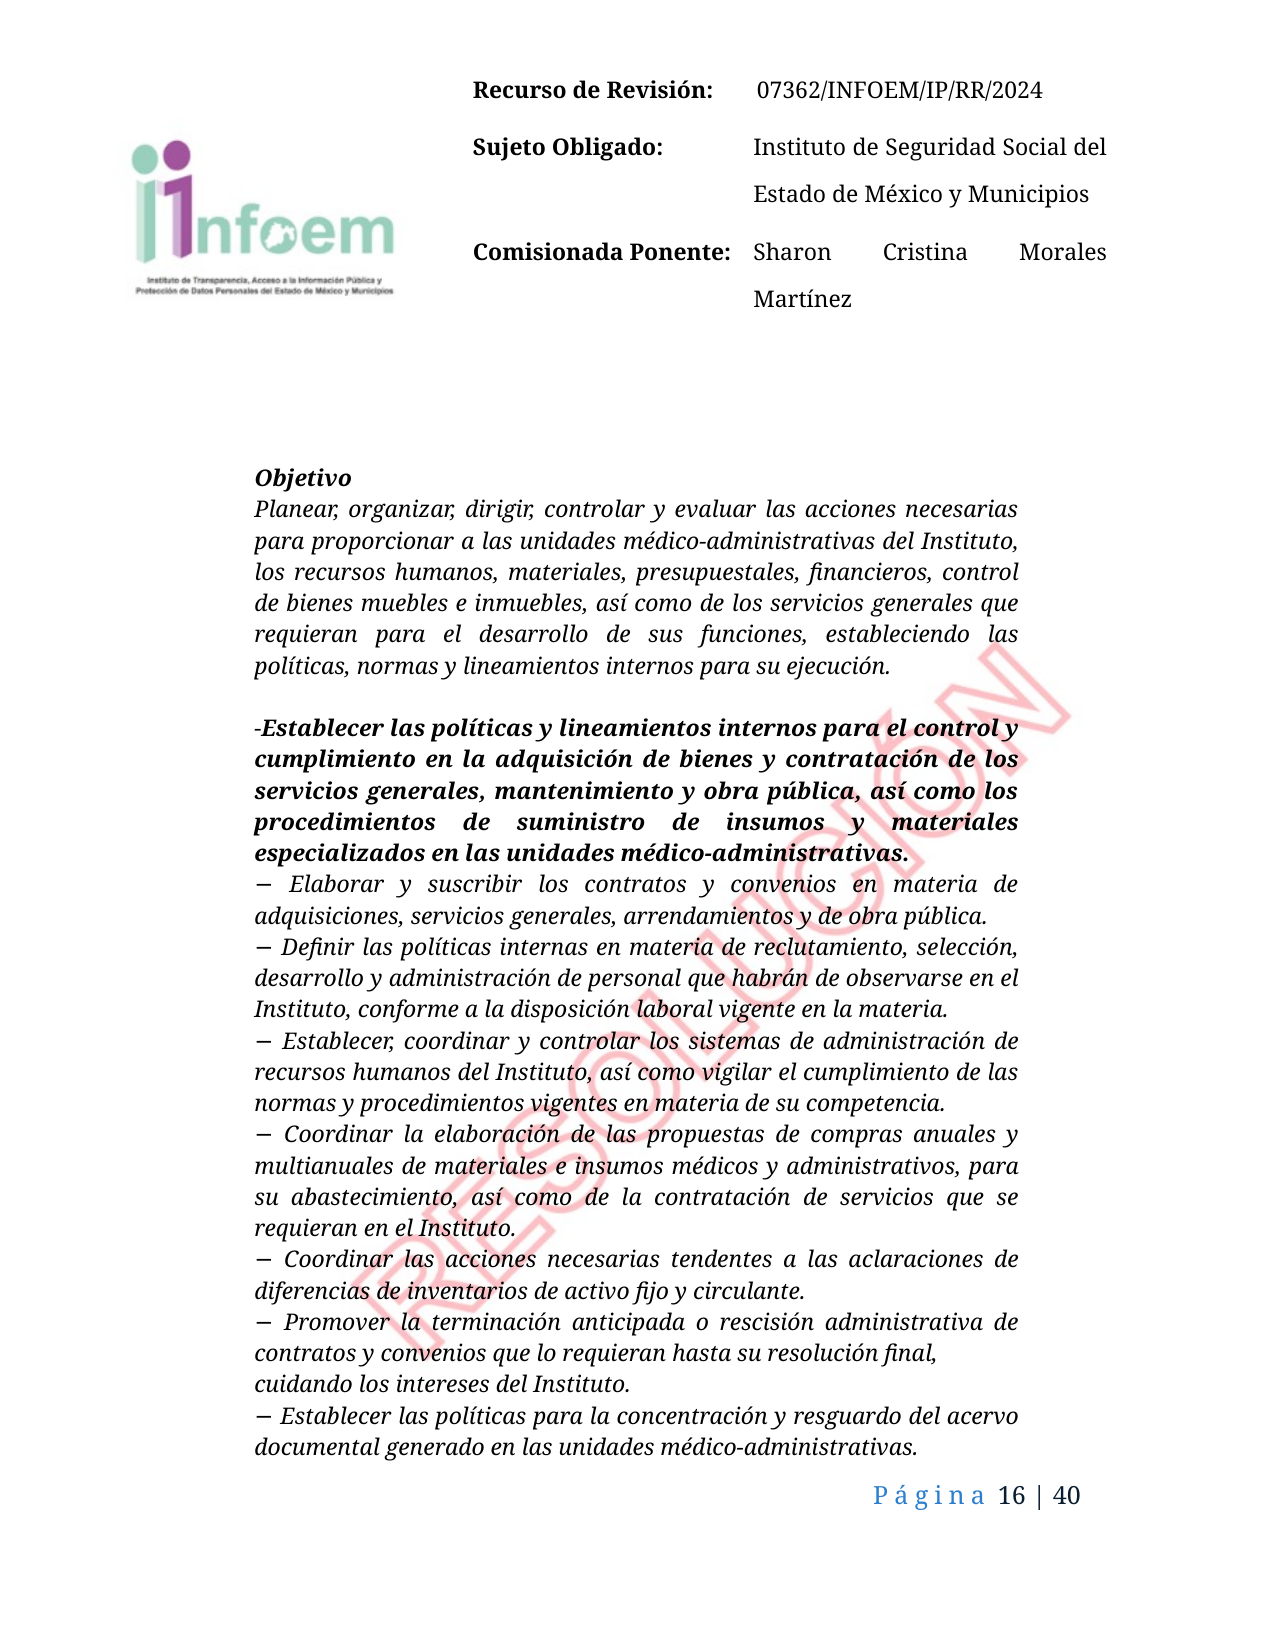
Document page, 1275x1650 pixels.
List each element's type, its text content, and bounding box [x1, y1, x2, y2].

title − Elaborar y suscribir los contratos y convenios en materia de adquisiciones, servicios generales, arrendamientos y de obra pública. [254, 868, 1022, 931]
title − Coordinar las acciones necesarias tendentes a las aclaraciones de diferencias de inventarios de activo fijo y circulante. [254, 1243, 1022, 1306]
title -Establecer las políticas y lineamientos internos para el control y cumplimiento en la adquisición de bienes y contratación de los servicios generales, mantenimiento y obra pública, así como los procedimientos de suministro de insumos y materiales especializados en las unidades médico-administrativas. [254, 712, 1022, 868]
picture [2, 76, 1275, 1650]
title cuidando los intereses del Instituto. [254, 1368, 1022, 1399]
title − Establecer, coordinar y controlar los sistemas de administración de recursos humanos del Instituto, así como vigilar el cumplimiento de las normas y procedimientos vigentes en materia de su competencia. [254, 1024, 1022, 1118]
title − Promover la terminación anticipada o rescisión administrativa de contratos y convenios que lo requieran hasta su resolución final, [254, 1306, 1022, 1368]
title − Establecer las políticas para la concentración y resguardo del acervo documental generado en las unidades médico-administrativas. [254, 1399, 1022, 1462]
title Planear, organizar, dirigir, controlar y evaluar las acciones necesarias para proporcionar a las unidades médico-administrativas del Instituto, los recursos humanos, materiales, presupuestales, financieros, control de bienes muebles e inmuebles, así como de los servicios generales que requieran para el desarrollo de sus funciones, estableciendo las políticas, normas y lineamientos internos para su ejecución. [254, 493, 1022, 681]
title − Definir las políticas internas en materia de reclutamiento, selección, desarrollo y administración de personal que habrán de observarse en el Instituto, conforme a la disposición laboral vigente en la materia. [254, 931, 1022, 1024]
title − Coordinar la elaboración de las propuestas de compras anuales y multianuales de materiales e insumos médicos y administrativos, para su abastecimiento, así como de la contratación de servicios que se requieran en el Instituto. [254, 1118, 1022, 1243]
title Objetivo [254, 462, 1022, 493]
